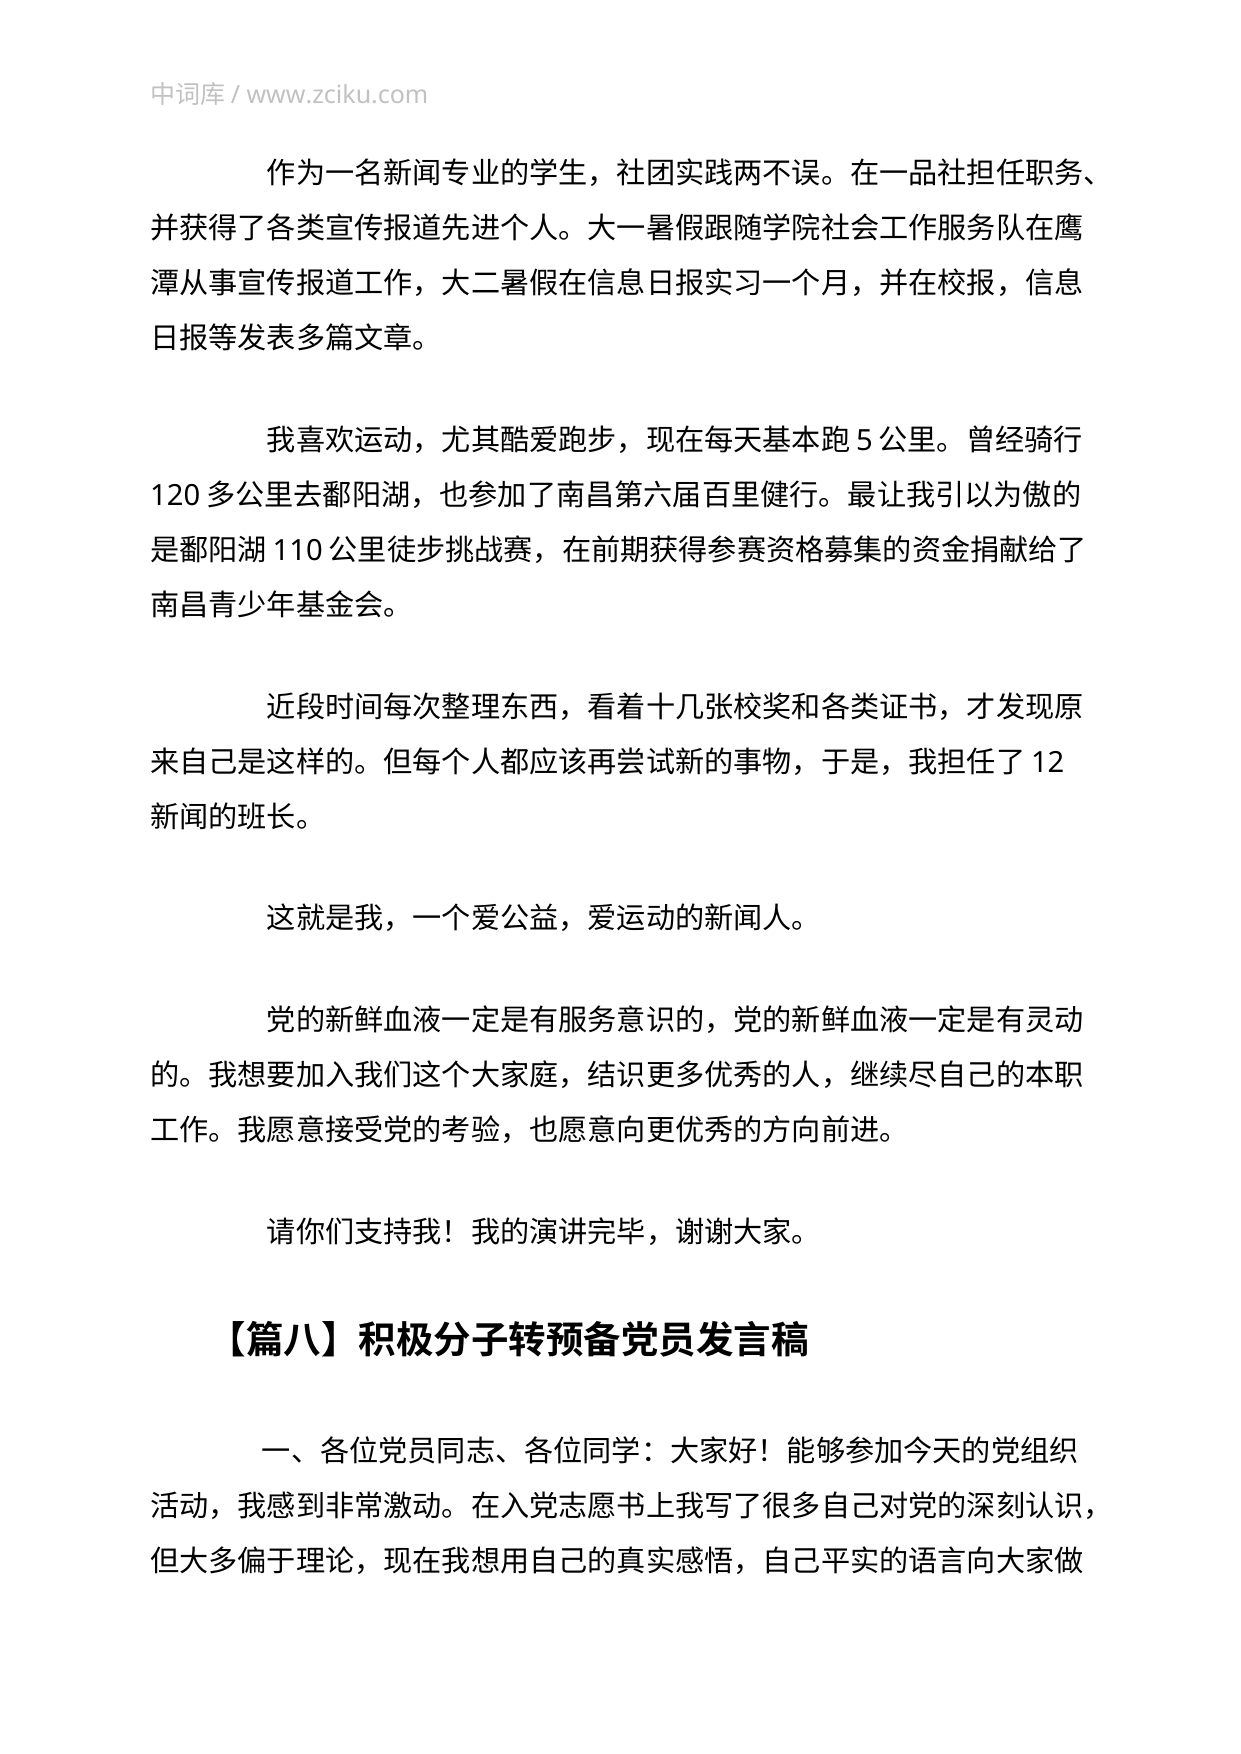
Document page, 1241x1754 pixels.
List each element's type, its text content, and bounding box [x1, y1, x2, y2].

text 请你们支持我！我的演讲完毕，谢谢大家。 [150, 1208, 1090, 1251]
text 我喜欢运动，尤其酷爱跑步，现在每天基本跑5公里。曾经骑行120多公里去鄱阳湖，也参加了南昌第六届百里健行。最让我引以为傲的是鄱阳湖110公里徒步挑战赛，在前期获得参赛资格募集的资金捐献给了南昌青少年基金会。 [150, 416, 1090, 624]
text 这就是我，一个爱公益，爱运动的新闻人。 [150, 895, 1090, 937]
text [150, 1427, 1090, 1579]
text 党的新鲜血液一定是有服务意识的，党的新鲜血液一定是有灵动的。我想要加入我们这个大家庭，结识更多优秀的人，继续尽自己的本职工作。我愿意接受党的考验，也愿意向更优秀的方向前进。 [150, 997, 1090, 1149]
text 作为一名新闻专业的学生，社团实践两不误。在一品社担任职务、并获得了各类宣传报道先进个人。大一暑假跟随学院社会工作服务队在鹰潭从事宣传报道工作，大二暑假在信息日报实习一个月，并在校报，信息日报等发表多篇文章。 [150, 150, 1090, 357]
text 近段时间每次整理东西，看着十几张校奖和各类证书，才发现原来自己是这样的。但每个人都应该再尝试新的事物，于是，我担任了12新闻的班长。 [150, 683, 1090, 835]
text 【篇八】积极分子转预备党员发言稿 [150, 1310, 1090, 1364]
